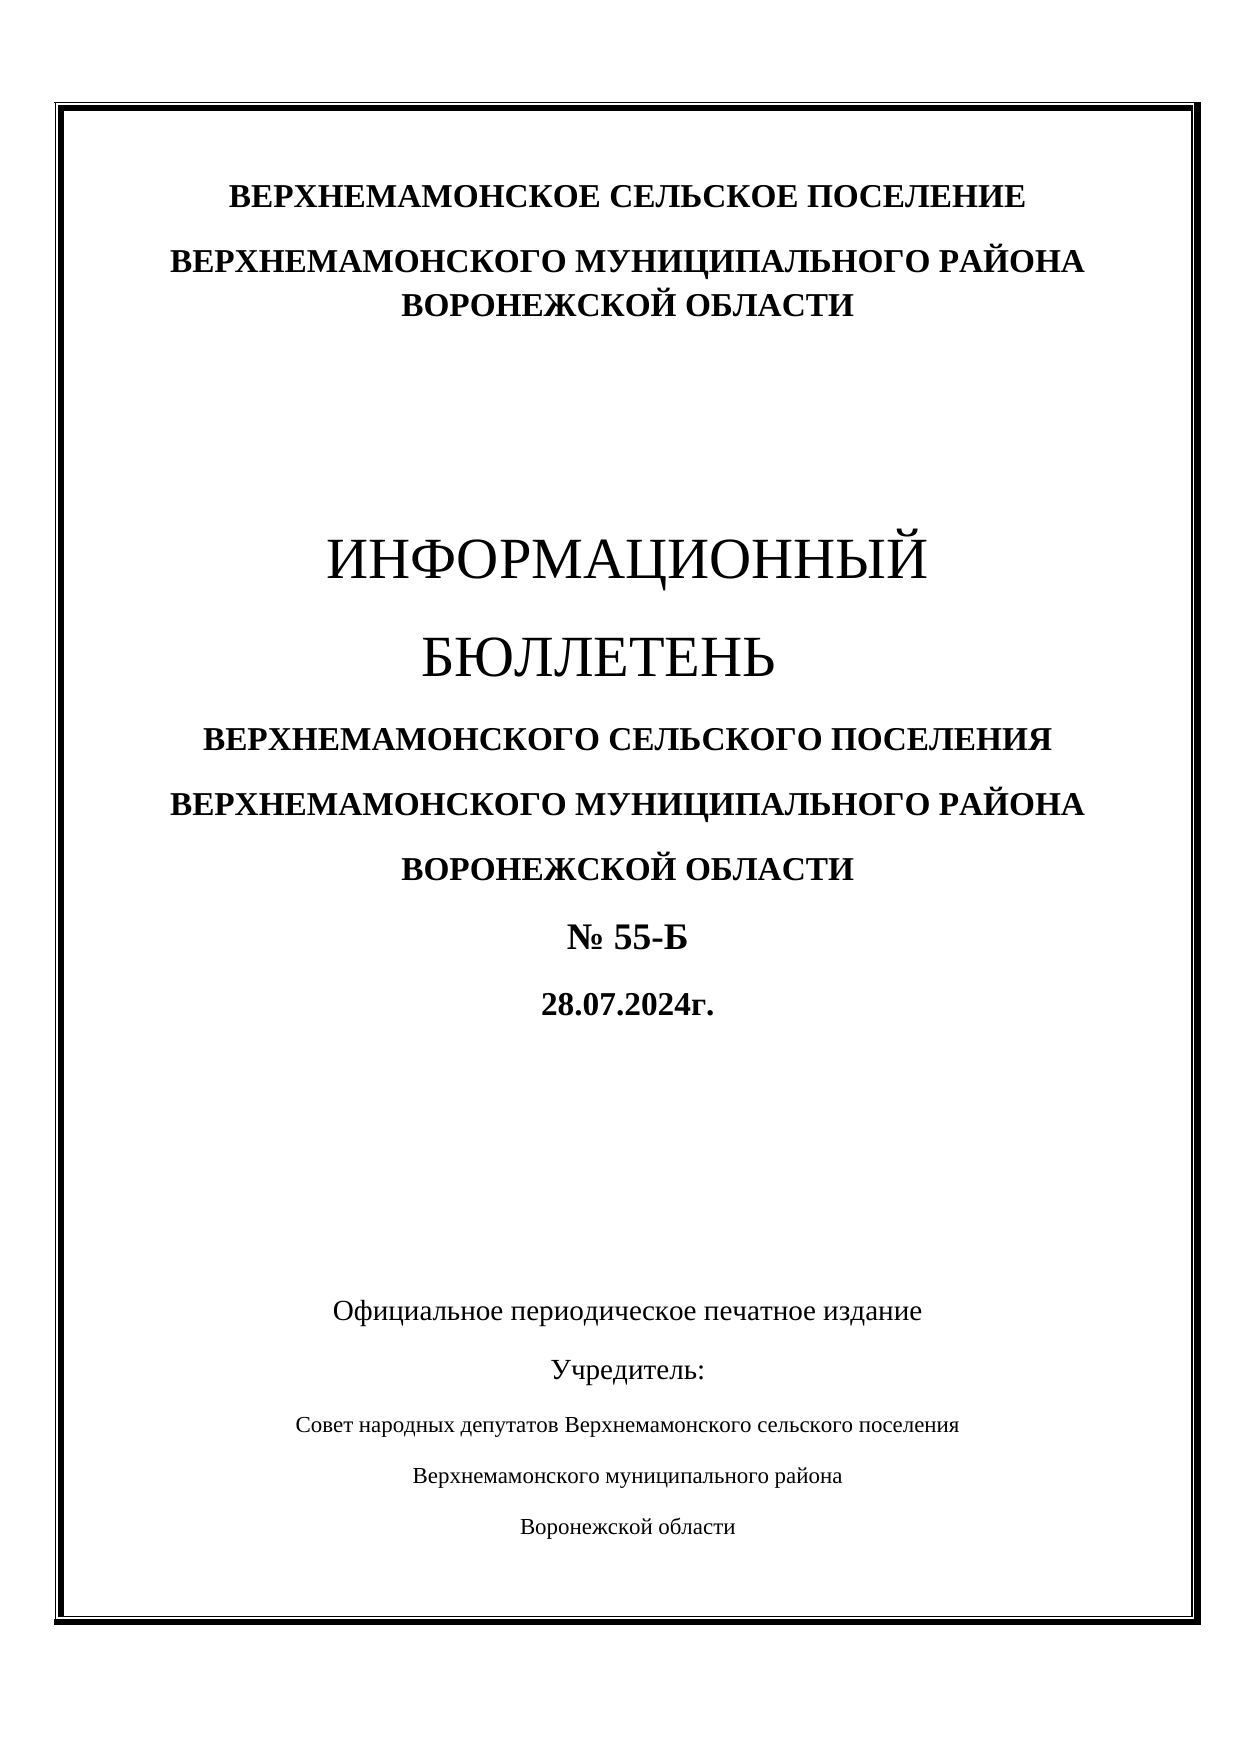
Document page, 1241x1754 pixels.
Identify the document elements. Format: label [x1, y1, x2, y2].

table_header [64, 111, 1191, 1616]
